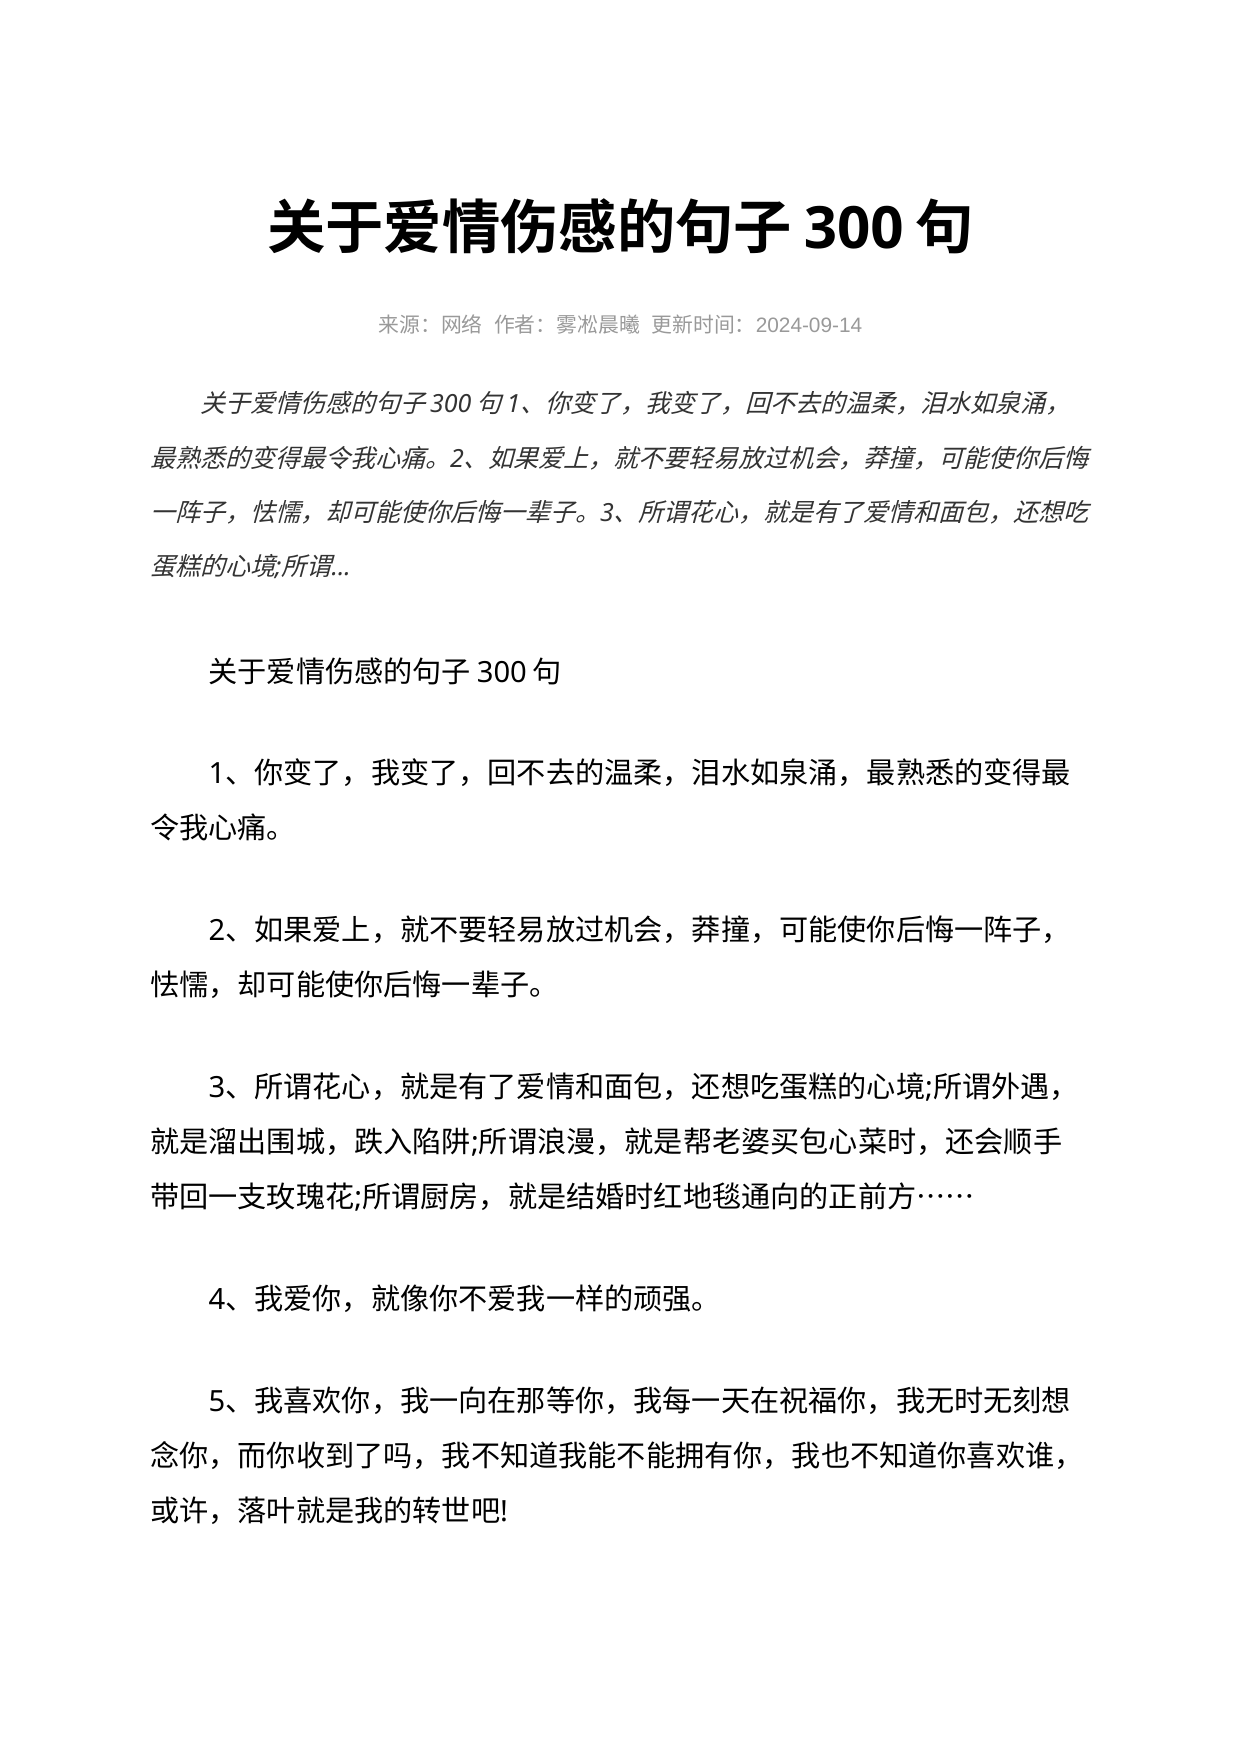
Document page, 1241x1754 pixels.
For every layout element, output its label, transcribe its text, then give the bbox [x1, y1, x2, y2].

text 5、我喜欢你，我一向在那等你，我每一天在祝福你，我无时无刻想念你，而你收到了吗，我不知道我能不能拥有你，我也不知道你喜欢谁，或许，落叶就是我的转世吧! [150, 1378, 1090, 1530]
text 2、如果爱上，就不要轻易放过机会，莽撞，可能使你后悔一阵子，怯懦，却可能使你后悔一辈子。 [150, 907, 1090, 1004]
text 关于爱情伤感的句子300句 [150, 648, 1090, 691]
text 关于爱情伤感的句子300句1、你变了，我变了，回不去的温柔，泪水如泉涌，最熟悉的变得最令我心痛。2、如果爱上，就不要轻易放过机会，莽撞，可能使你后悔一阵子，怯懦，却可能使你后悔一辈子。3、所谓花心，就是有了爱情和面包，还想吃蛋糕的心境;所谓... [150, 384, 1090, 583]
text 3、所谓花心，就是有了爱情和面包，还想吃蛋糕的心境;所谓外遇，就是溜出围城，跌入陷阱;所谓浪漫，就是帮老婆买包心菜时，还会顺手带回一支玫瑰花;所谓厨房，就是结婚时红地毯通向的正前方…… [150, 1064, 1090, 1216]
text 来源：网络 作者：雾凇晨曦 更新时间：2024-09-14 [150, 313, 1090, 337]
text 1、你变了，我变了，回不去的温柔，泪水如泉涌，最熟悉的变得最令我心痛。 [150, 750, 1090, 847]
subtitle 关于爱情伤感的句子300句 [150, 181, 1090, 266]
text 4、我爱你，就像你不爱我一样的顽强。 [150, 1276, 1090, 1318]
